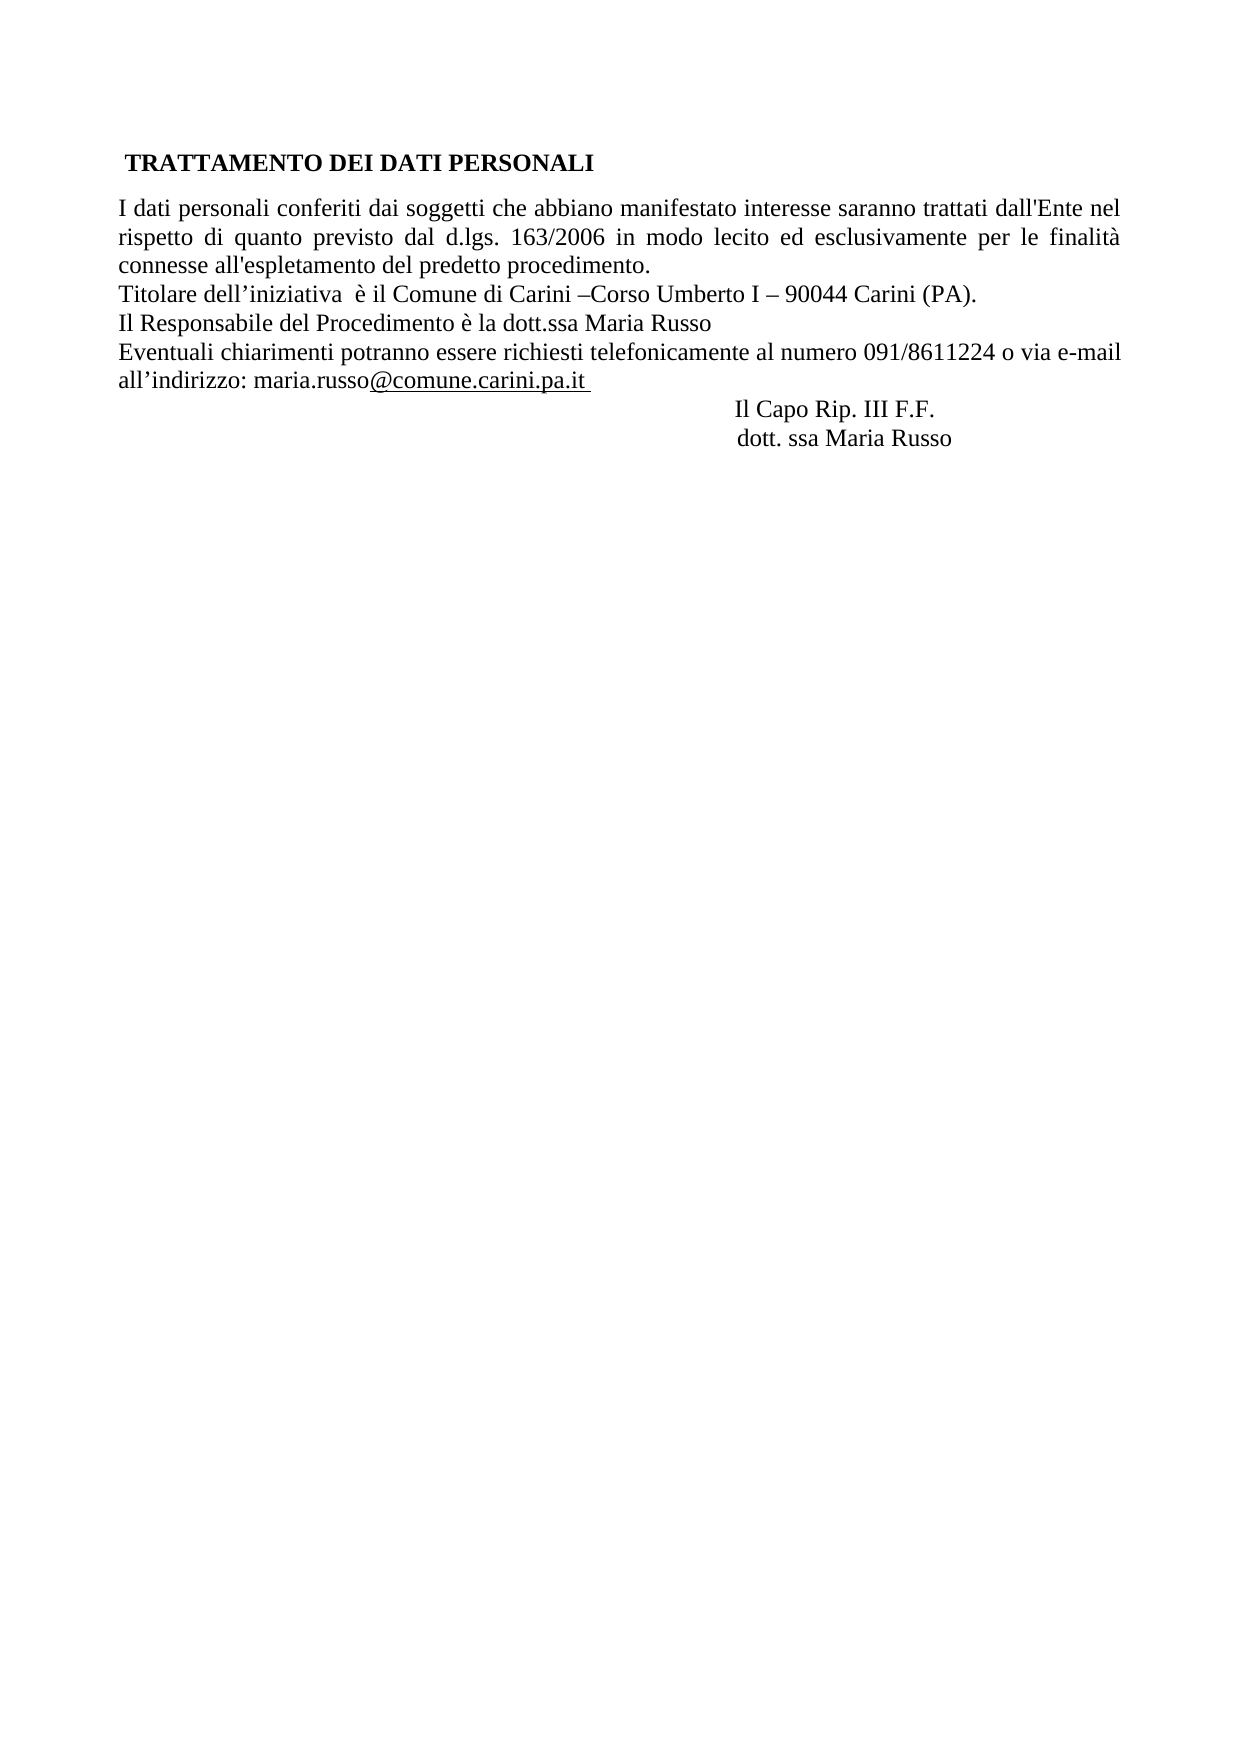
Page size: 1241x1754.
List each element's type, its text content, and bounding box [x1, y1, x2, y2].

text Il Responsabile del Procedimento è la dott.ssa Maria Russo [118, 308, 1122, 337]
text TRATTAMENTO DEI DATI PERSONALI [118, 148, 1122, 176]
text Il Capo Rip. III F.F. [118, 394, 1122, 423]
text I dati personali conferiti dai soggetti che abbiano manifestato interesse saranno trattati dall'Ente nel rispetto di quanto previsto dal d.lgs. 163/2006 in modo lecito ed esclusivamente per le finalità connesse all'espletamento del predetto procedimento. [118, 193, 1122, 279]
text dott. ssa Maria Russo [118, 423, 1122, 452]
text Eventuali chiarimenti potranno essere richiesti telefonicamente al numero 091/8611224 o via e-mail all’indirizzo: maria.russo@comune.carini.pa.it [118, 337, 1122, 394]
text Titolare dell’iniziativa è il Comune di Carini –Corso Umberto I – 90044 Carini (PA). [118, 279, 1122, 308]
